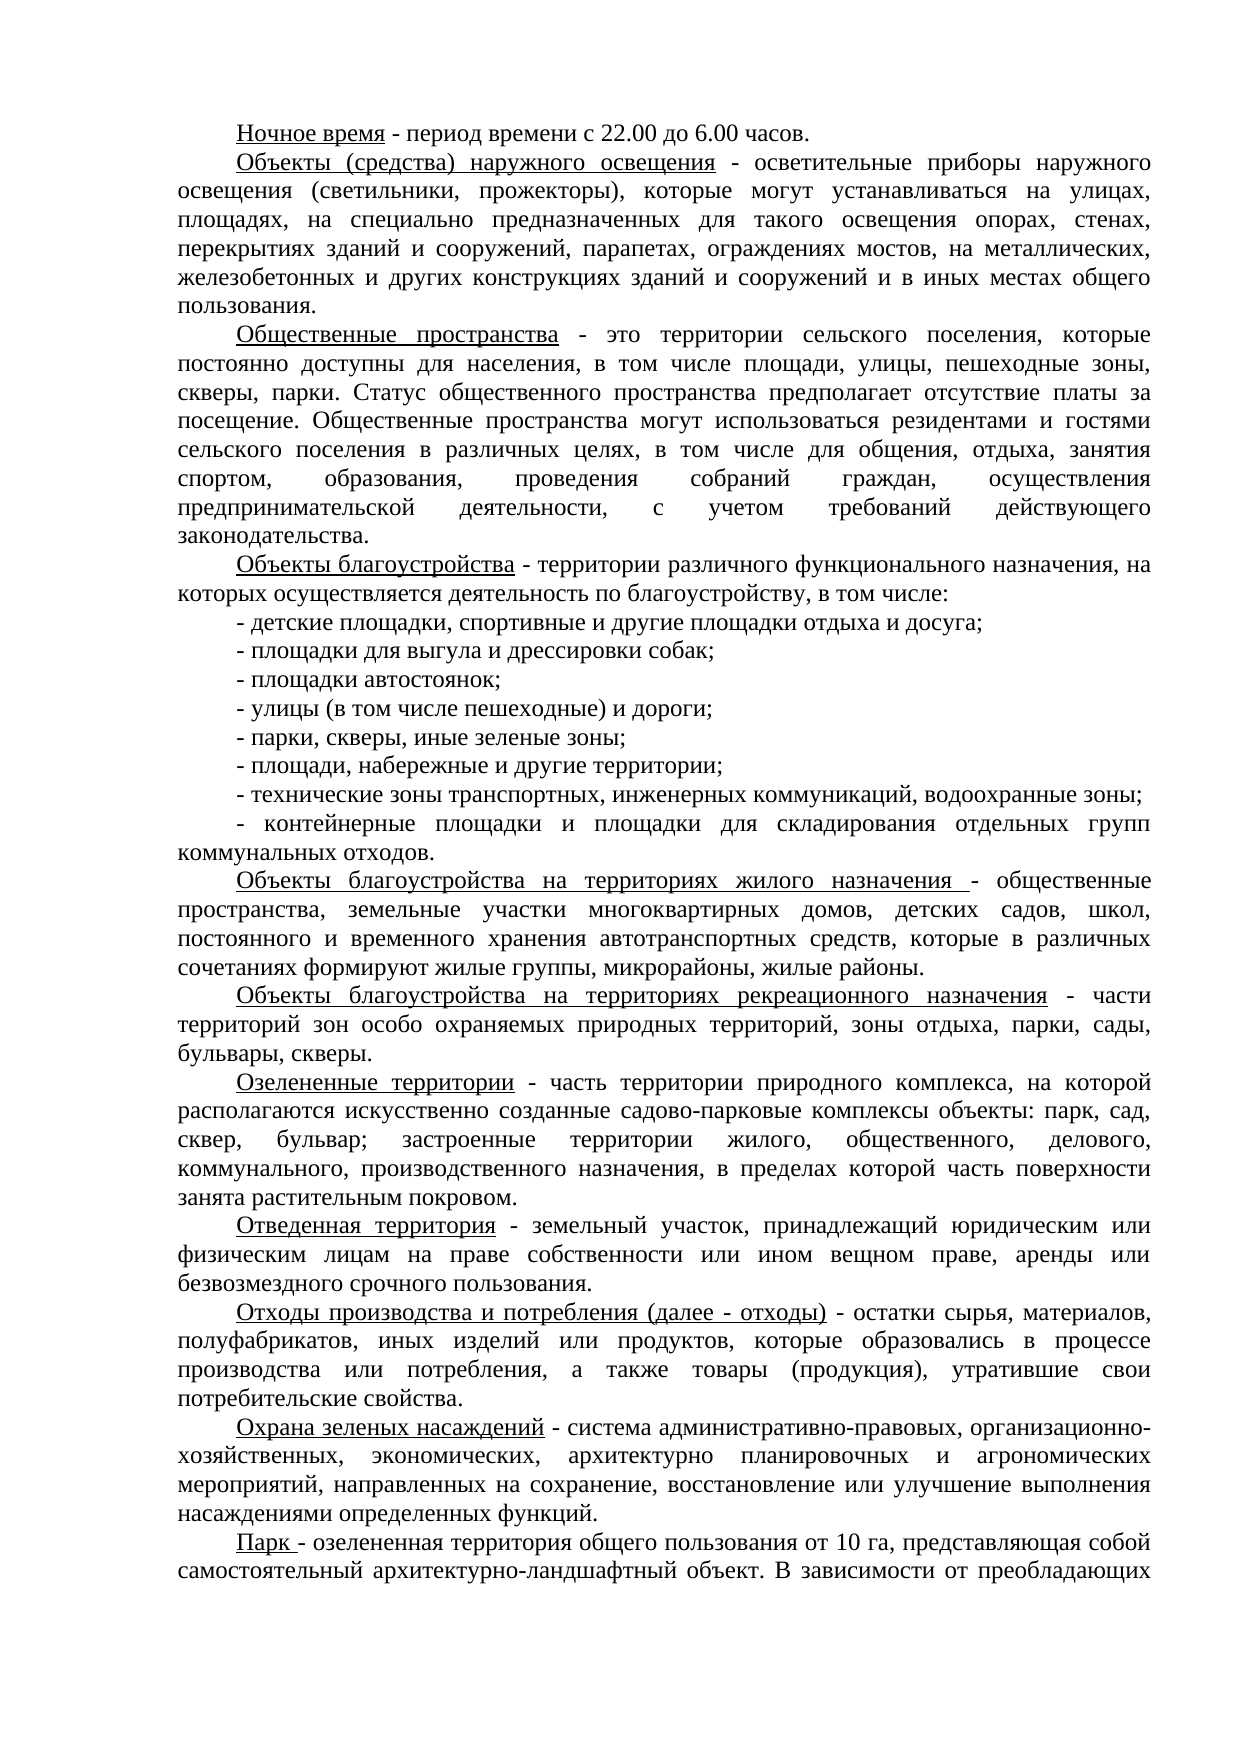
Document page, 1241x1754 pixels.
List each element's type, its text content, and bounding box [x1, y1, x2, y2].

text Озелененные территории - часть территории природного комплекса, на которой располагаются искусственно созданные садово-парковые комплексы объекты: парк, сад, сквер, бульвар; застроенные территории жилого, общественного, делового, коммунального, производственного назначения, в пределах которой часть поверхности занята растительным покровом. [177, 1067, 1152, 1211]
text - парки, скверы, иные зеленые зоны; [177, 722, 1152, 751]
text - контейнерные площадки и площадки для складирования отдельных групп коммунальных отходов. [177, 808, 1152, 866]
text Объекты (средства) наружного освещения - осветительные приборы наружного освещения (светильники, прожекторы), которые могут устанавливаться на улицах, площадях, на специально предназначенных для такого освещения опорах, стенах, перекрытиях зданий и сооружений, парапетах, ограждениях мостов, на металлических, железобетонных и других конструкциях зданий и сооружений и в иных местах общего пользования. [177, 147, 1152, 319]
text - технические зоны транспортных, инженерных коммуникаций, водоохранные зоны; [177, 779, 1152, 808]
text Отходы производства и потребления (далее - отходы) - остатки сырья, материалов, полуфабрикатов, иных изделий или продуктов, которые образовались в процессе производства или потребления, а также товары (продукция), утратившие свои потребительские свойства. [177, 1297, 1152, 1412]
text - площадки для выгула и дрессировки собак; [177, 636, 1152, 664]
text Объекты благоустройства - территории различного функционального назначения, на которых осуществляется деятельность по благоустройству, в том числе: [177, 549, 1152, 607]
text Объекты благоустройства на территориях рекреационного назначения - части территорий зон особо охраняемых природных территорий, зоны отдыха, парки, сады, бульвары, скверы. [177, 981, 1152, 1067]
text - площади, набережные и другие территории; [177, 751, 1152, 779]
text - детские площадки, спортивные и другие площадки отдыха и досуга; [177, 607, 1152, 636]
text Объекты благоустройства на территориях жилого назначения - общественные пространства, земельные участки многоквартирных домов, детских садов, школ, постоянного и временного хранения автотранспортных средств, которые в различных сочетаниях формируют жилые группы, микрорайоны, жилые районы. [177, 866, 1152, 981]
text Отведенная территория - земельный участок, принадлежащий юридическим или физическим лицам на праве собственности или ином вещном праве, аренды или безвозмездного срочного пользования. [177, 1211, 1152, 1297]
text - площадки автостоянок; [177, 664, 1152, 693]
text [177, 1527, 1152, 1584]
text Ночное время - период времени с 22.00 до 6.00 часов. [177, 118, 1152, 147]
text - улицы (в том числе пешеходные) и дороги; [177, 693, 1152, 722]
text Охрана зеленых насаждений - система административно-правовых, организационно-хозяйственных, экономических, архитектурно планировочных и агрономических мероприятий, направленных на сохранение, восстановление или улучшение выполнения насаждениями определенных функций. [177, 1412, 1152, 1527]
text Общественные пространства - это территории сельского поселения, которые постоянно доступны для населения, в том числе площади, улицы, пешеходные зоны, скверы, парки. Статус общественного пространства предполагает отсутствие платы за посещение. Общественные пространства могут использоваться резидентами и гостями сельского поселения в различных целях, в том числе для общения, отдыха, занятия спортом, образования, проведения собраний граждан, осуществления предпринимательской деятельности, с учетом требований действующего законодательства. [177, 319, 1152, 549]
